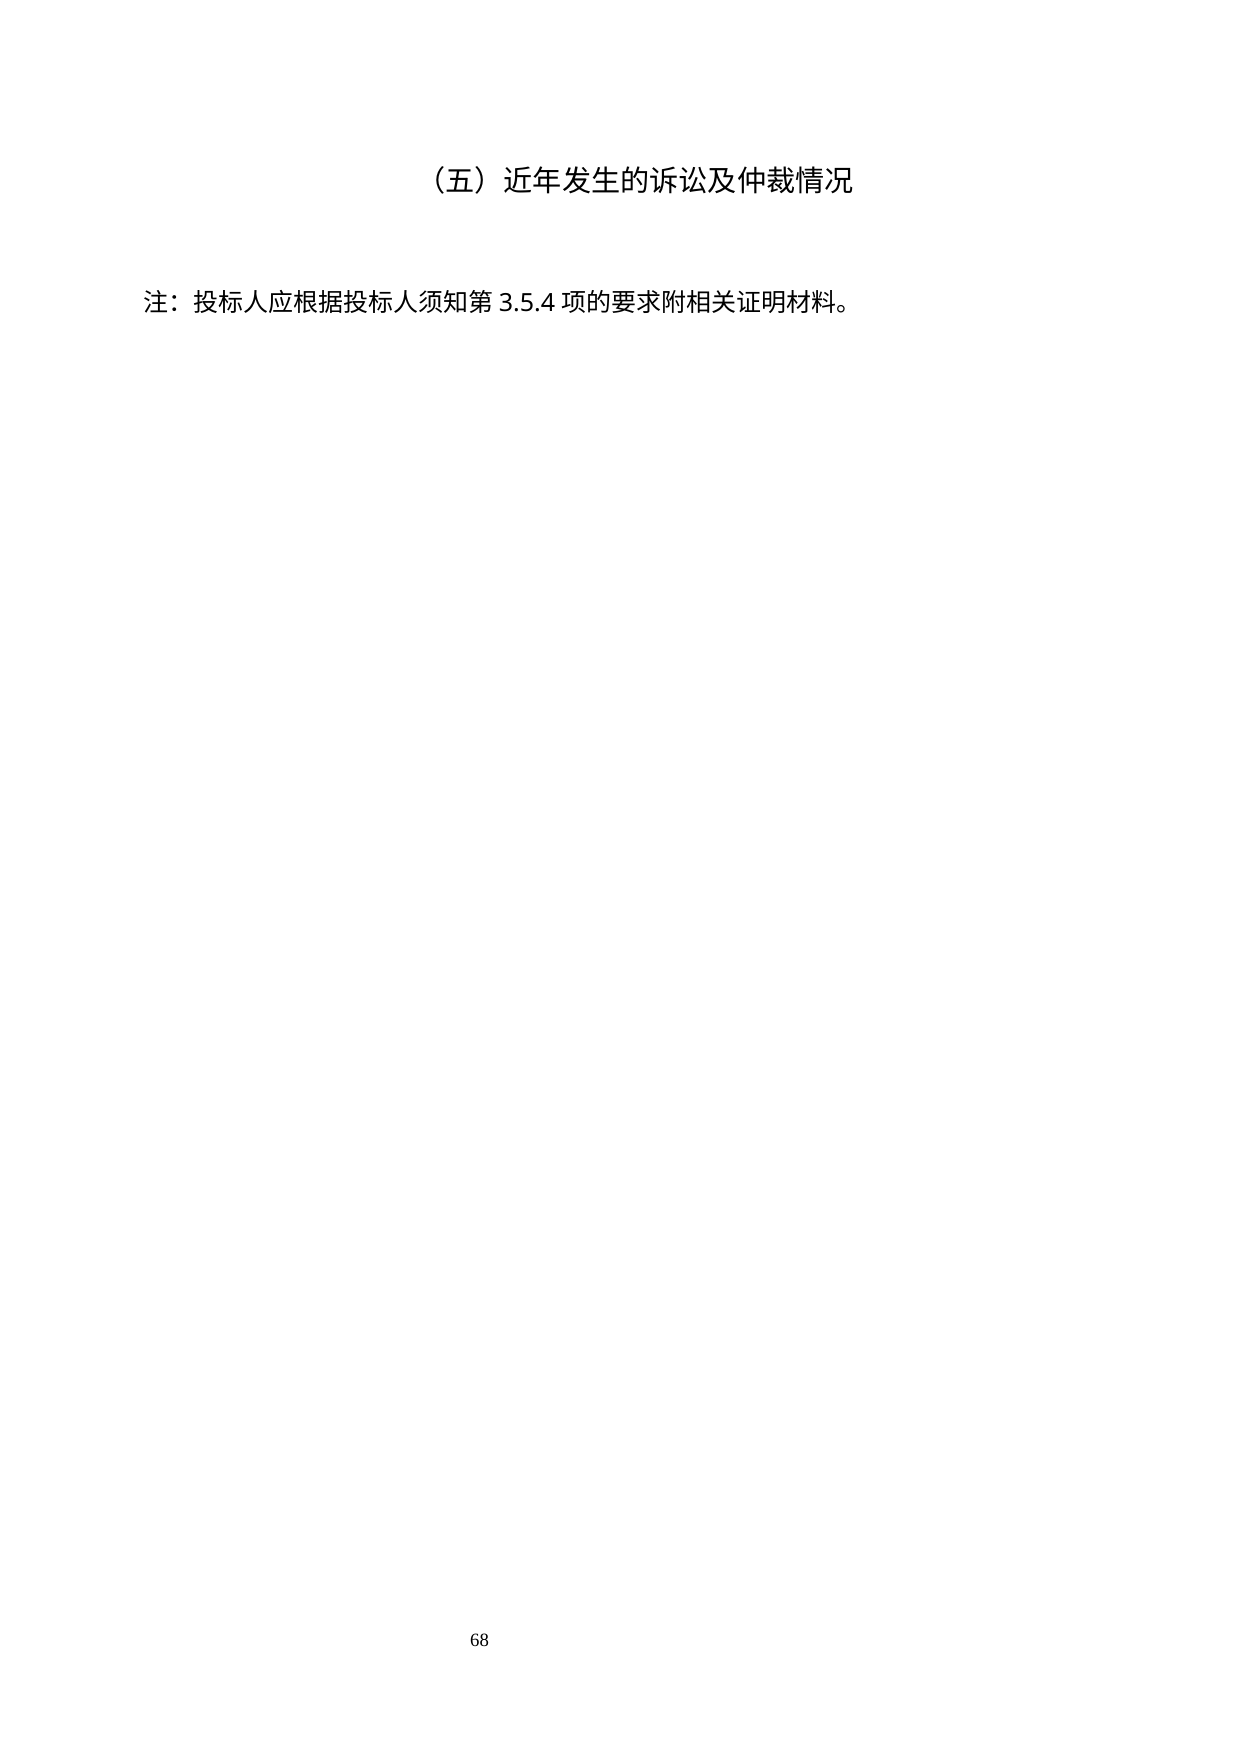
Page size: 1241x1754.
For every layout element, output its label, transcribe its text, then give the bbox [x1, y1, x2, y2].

text 注：投标人应根据投标人须知第 3.5.4 项的要求附相关证明材料。 [118, 276, 1122, 324]
text （五）近年发生的诉讼及仲裁情况 [118, 155, 1122, 203]
